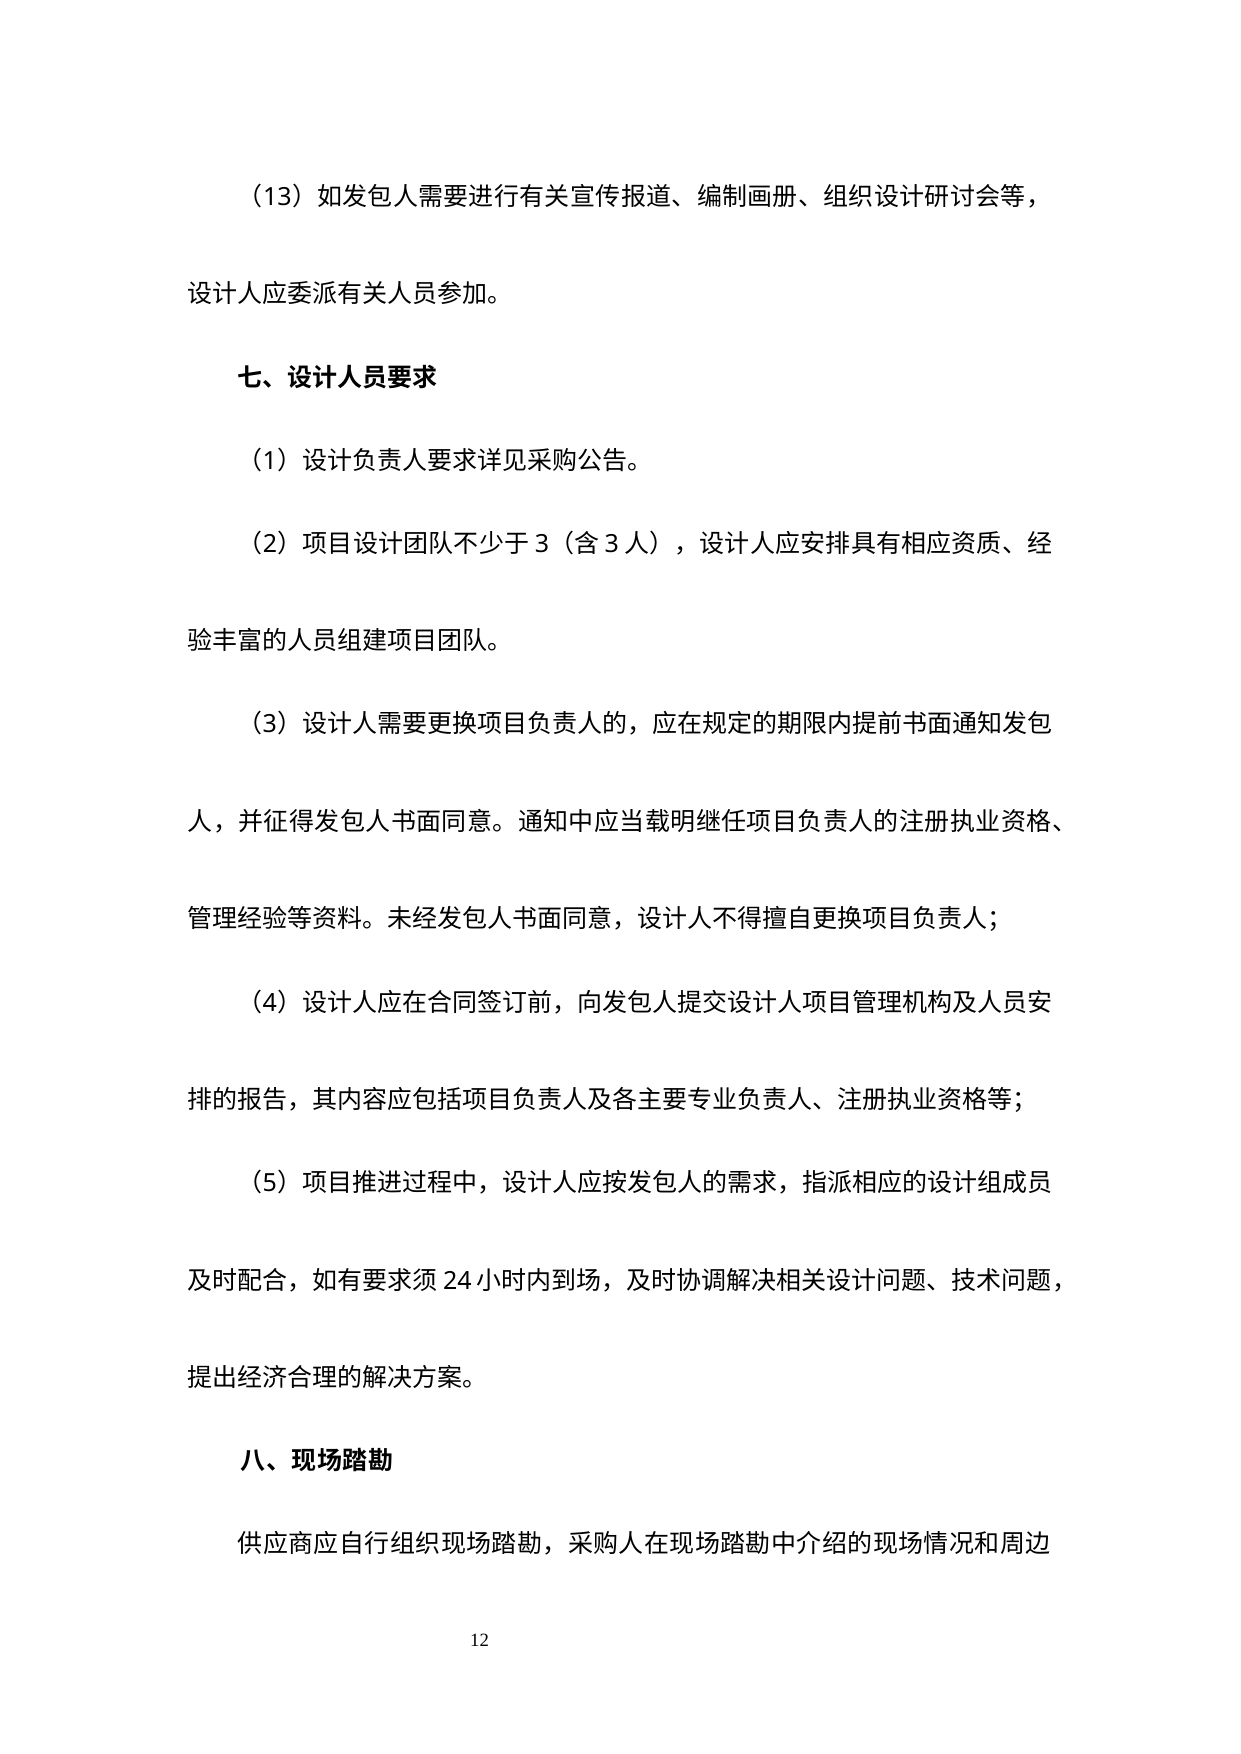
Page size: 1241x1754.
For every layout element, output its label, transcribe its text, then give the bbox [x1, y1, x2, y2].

text （13）如发包人需要进行有关宣传报道、编制画册、组织设计研讨会等，设计人应委派有关人员参加。 [187, 162, 1053, 324]
text （2）项目设计团队不少于3（含3人），设计人应安排具有相应资质、经验丰富的人员组建项目团队。 [187, 509, 1053, 671]
text （3）设计人需要更换项目负责人的，应在规定的期限内提前书面通知发包人，并征得发包人书面同意。通知中应当载明继任项目负责人的注册执业资格、管理经验等资料。未经发包人书面同意，设计人不得擅自更换项目负责人； [187, 689, 1053, 949]
text （1）设计负责人要求详见采购公告。 [187, 426, 1053, 491]
text （4）设计人应在合同签订前，向发包人提交设计人项目管理机构及人员安排的报告，其内容应包括项目负责人及各主要专业负责人、注册执业资格等； [187, 968, 1053, 1130]
text 八、现场踏勘 [187, 1426, 1053, 1491]
text 七、设计人员要求 [187, 343, 1053, 408]
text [187, 1509, 1053, 1574]
text （5）项目推进过程中，设计人应按发包人的需求，指派相应的设计组成员及时配合，如有要求须24小时内到场，及时协调解决相关设计问题、技术问题，提出经济合理的解决方案。 [187, 1148, 1053, 1408]
